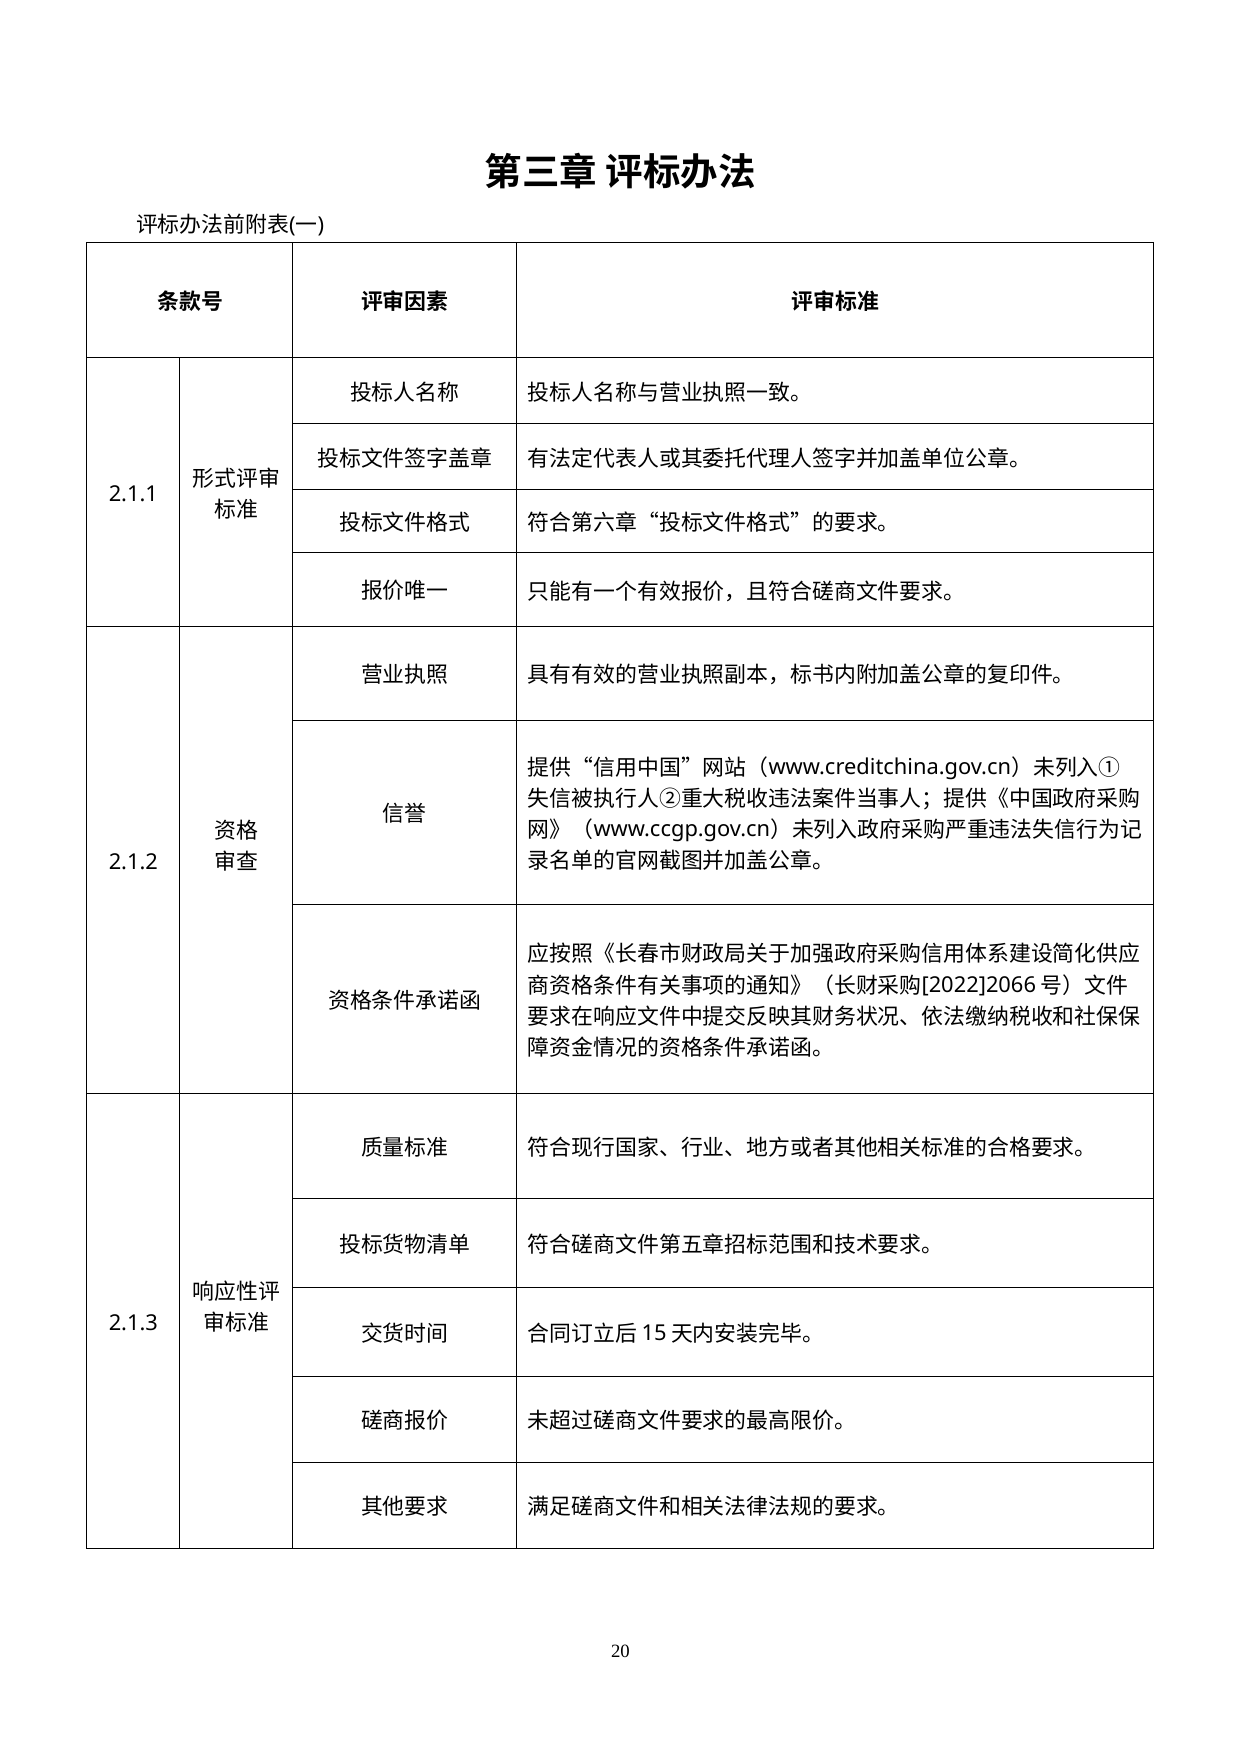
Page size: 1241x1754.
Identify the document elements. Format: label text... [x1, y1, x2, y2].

table_header 评审因素 [293, 243, 516, 357]
table_cell 满足磋商文件和相关法律法规的要求。 [517, 1463, 1153, 1547]
table_cell 投标货物清单 [293, 1199, 516, 1287]
table_cell 资格条件承诺函 [293, 905, 516, 1093]
table_cell 2.1.2 [87, 627, 179, 1093]
text 评标办法前附表(一) [136, 196, 1104, 242]
table_cell 营业执照 [293, 627, 516, 720]
table_cell 符合第六章“投标文件格式”的要求。 [517, 490, 1153, 552]
table_cell 质量标准 [293, 1094, 516, 1198]
table_cell 2.1.3 [87, 1094, 179, 1547]
table_cell 符合磋商文件第五章招标范围和技术要求。 [517, 1199, 1153, 1287]
table_cell 符合现行国家、行业、地方或者其他相关标准的合格要求。 [517, 1094, 1153, 1198]
table_header 评审标准 [517, 243, 1153, 357]
table_cell 投标人名称 [293, 358, 516, 423]
table_cell 其他要求 [293, 1463, 516, 1547]
table_cell 投标文件格式 [293, 490, 516, 552]
table_cell 投标人名称与营业执照一致。 [517, 358, 1153, 423]
table_cell 报价唯一 [293, 553, 516, 626]
table_cell 响应性评审标准 [180, 1094, 292, 1547]
table_header 条款号 [87, 243, 292, 357]
table_cell 信誉 [293, 721, 516, 904]
table_cell 具有有效的营业执照副本，标书内附加盖公章的复印件。 [517, 627, 1153, 720]
table_cell 提供“信用中国”网站（www.creditchina.gov.cn）未列入①失信被执行人②重大税收违法案件当事人；提供《中国政府采购网》（www.ccgp.gov.cn）未列入政府采购严重违法失信行为记录名单的官网截图并加盖公章。 [517, 721, 1153, 904]
table_cell 投标文件签字盖章 [293, 424, 516, 489]
table_cell 2.1.1 [87, 358, 179, 626]
table_cell 未超过磋商文件要求的最高限价。 [517, 1377, 1153, 1462]
table_cell 磋商报价 [293, 1377, 516, 1462]
table_cell 只能有一个有效报价，且符合磋商文件要求。 [517, 553, 1153, 626]
table_cell 合同订立后15天内安装完毕。 [517, 1288, 1153, 1376]
table_cell 有法定代表人或其委托代理人签字并加盖单位公章。 [517, 424, 1153, 489]
table_cell 形式评审标准 [180, 358, 292, 626]
table_cell 应按照《长春市财政局关于加强政府采购信用体系建设简化供应商资格条件有关事项的通知》（长财采购[2022]2066号）文件要求在响应文件中提交反映其财务状况、依法缴纳税收和社保保障资金情况的资格条件承诺函。 [517, 905, 1153, 1093]
table_cell 交货时间 [293, 1288, 516, 1376]
text 第三章 评标办法 [136, 142, 1104, 196]
table_cell 资格 审查 [180, 627, 292, 1093]
